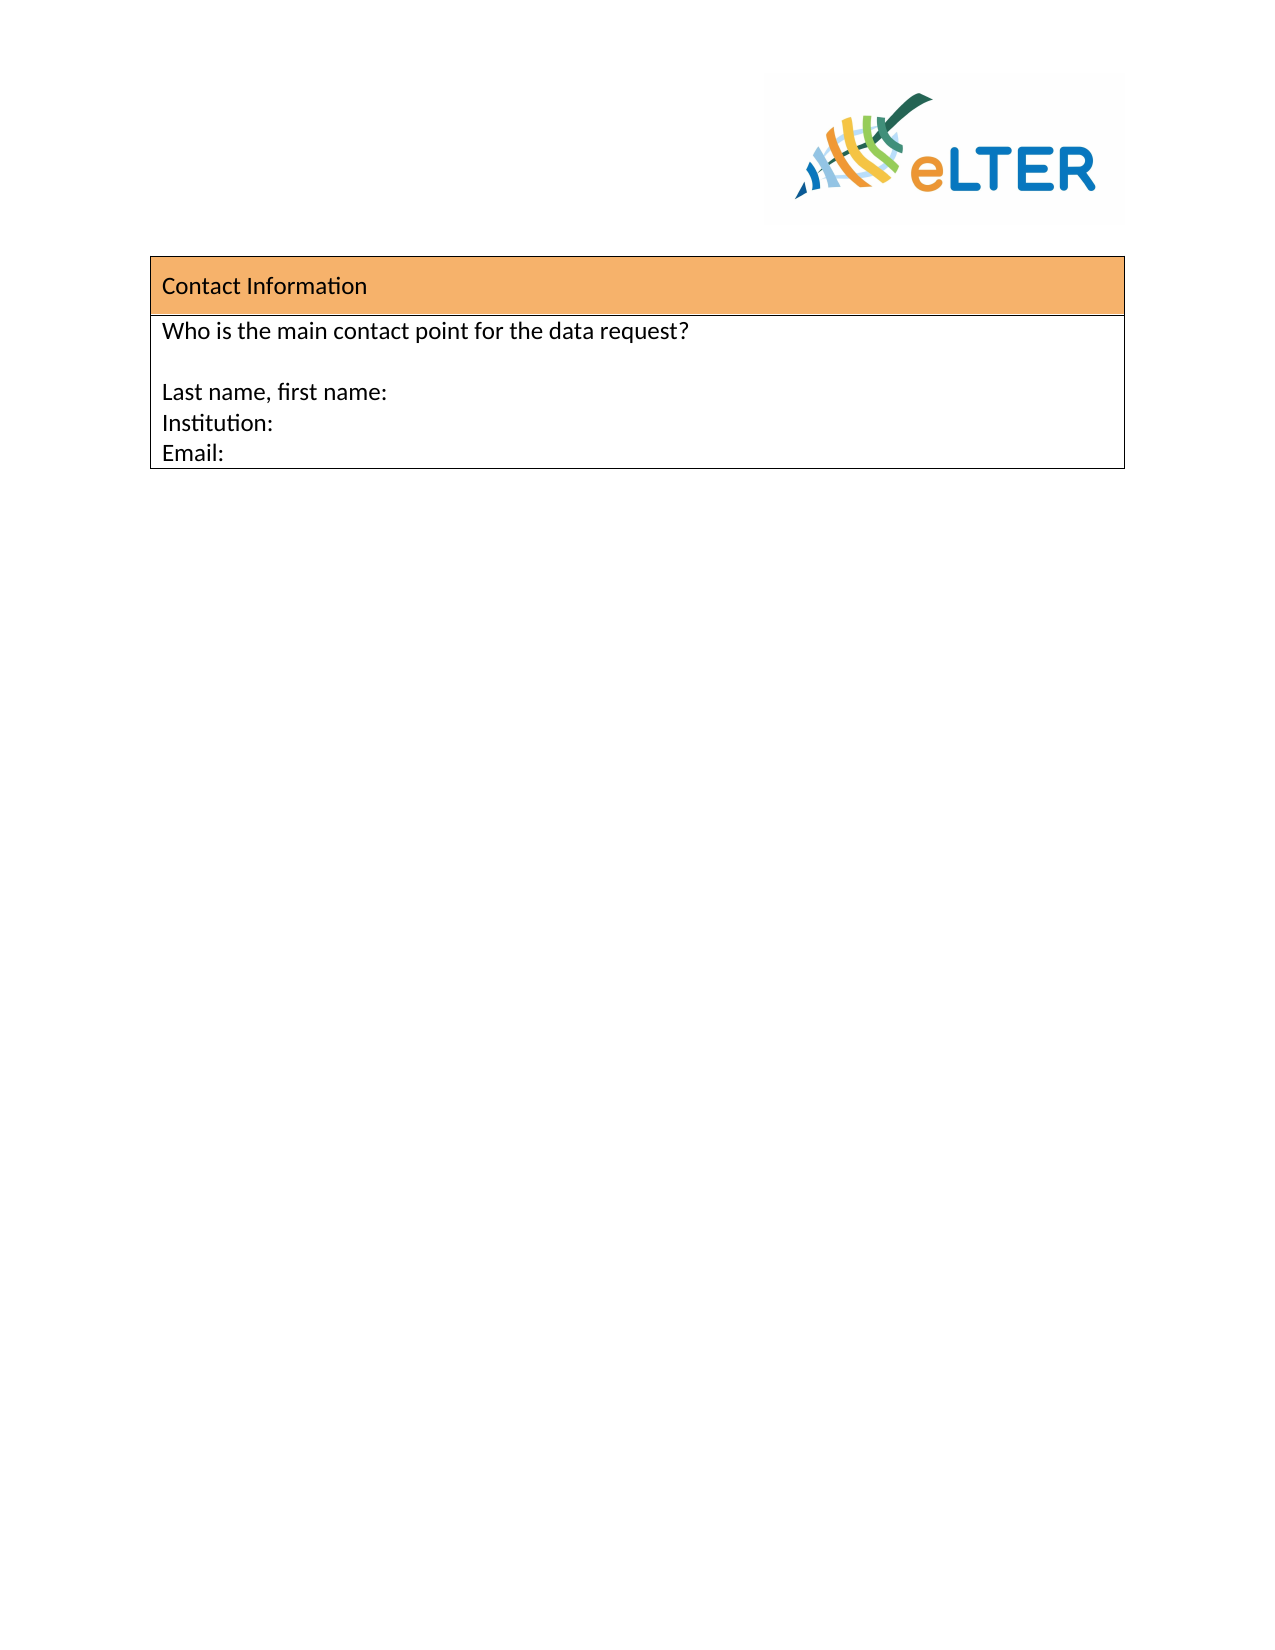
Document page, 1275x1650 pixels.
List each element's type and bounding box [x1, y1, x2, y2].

picture [764, 73, 1125, 225]
